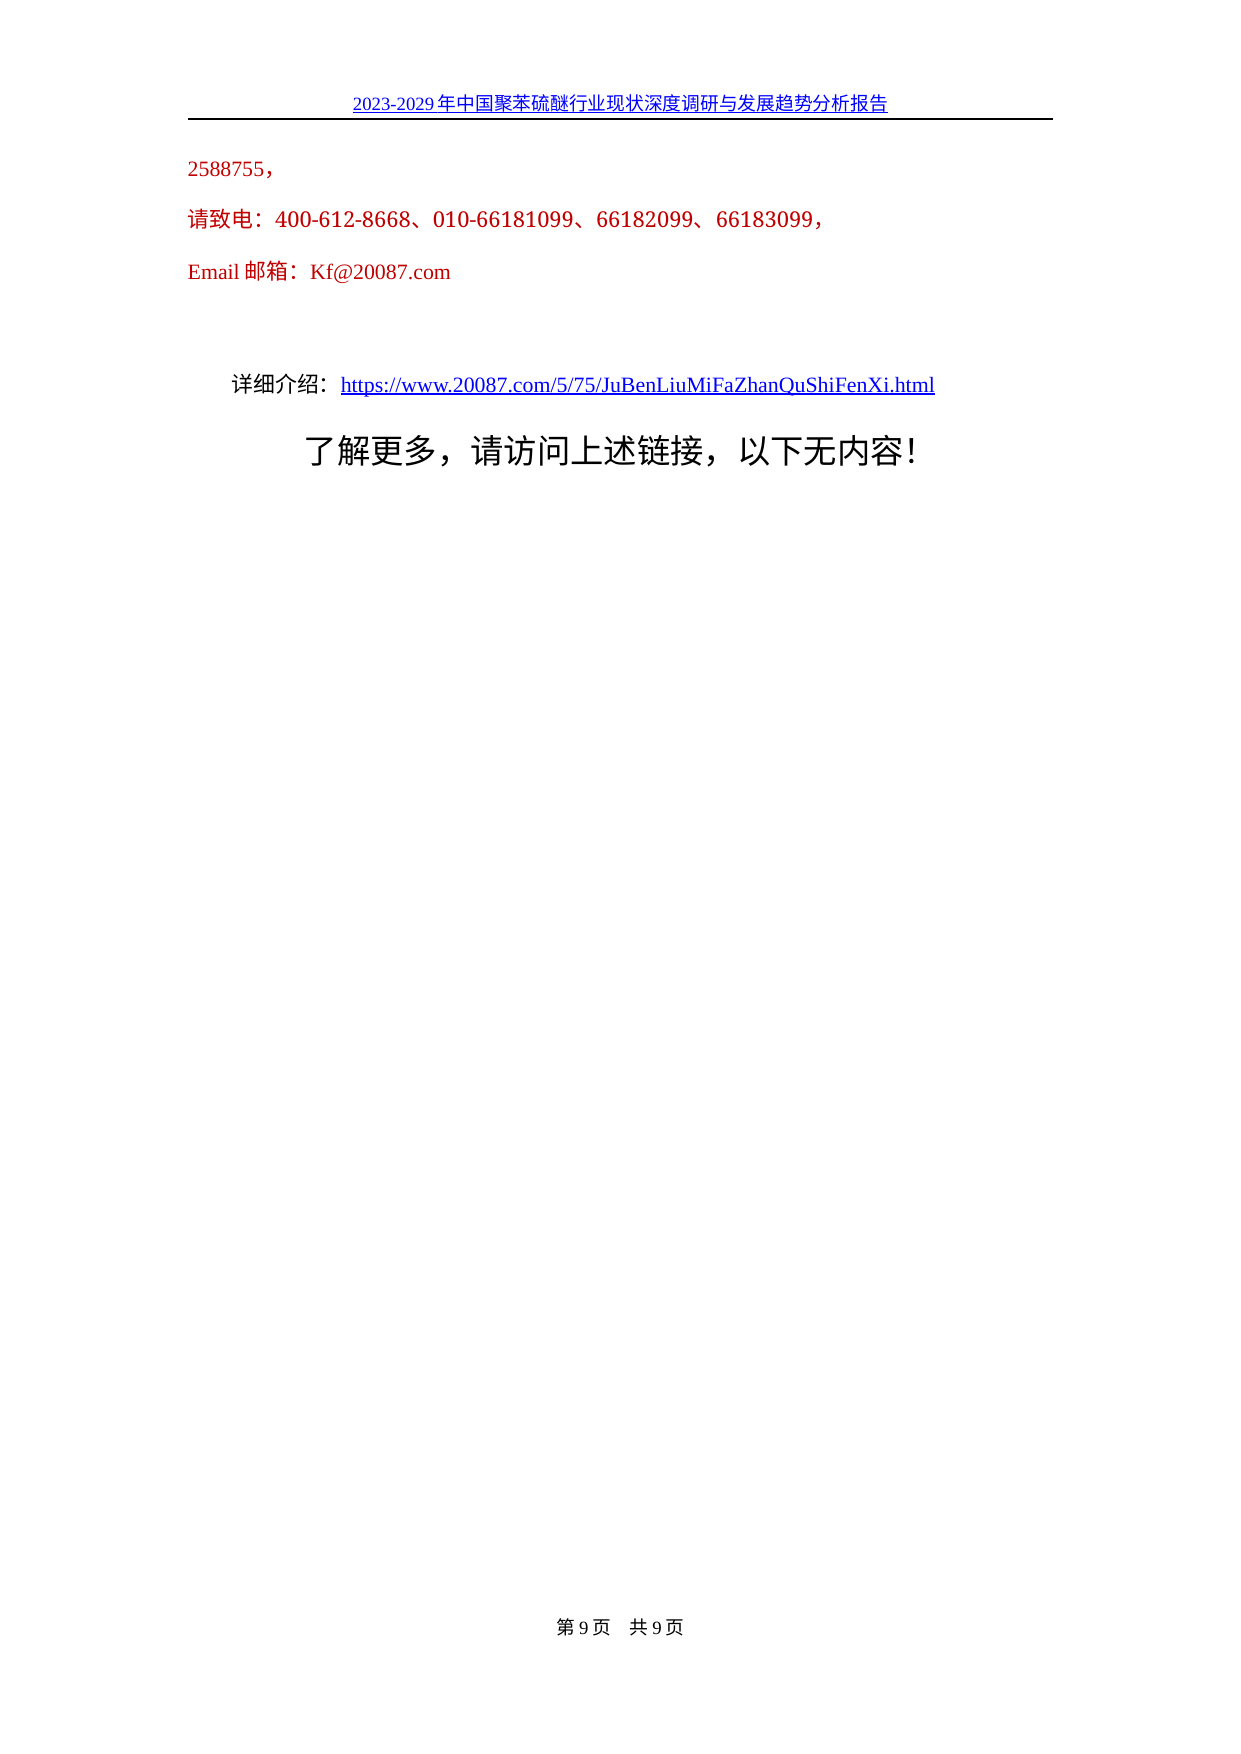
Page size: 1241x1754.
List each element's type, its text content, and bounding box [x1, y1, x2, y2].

title 了解更多，请访问上述链接，以下无内容！ [187, 416, 1053, 481]
text 详细介绍：https://www.20087.com/5/75/JuBenLiuMiFaZhanQuShiFenXi.html [187, 366, 1053, 399]
text 请致电：400-612-8668、010-66181099、66182099、66183099， [187, 202, 1053, 234]
text Email邮箱：Kf@20087.com [187, 253, 1053, 286]
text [187, 150, 1053, 183]
